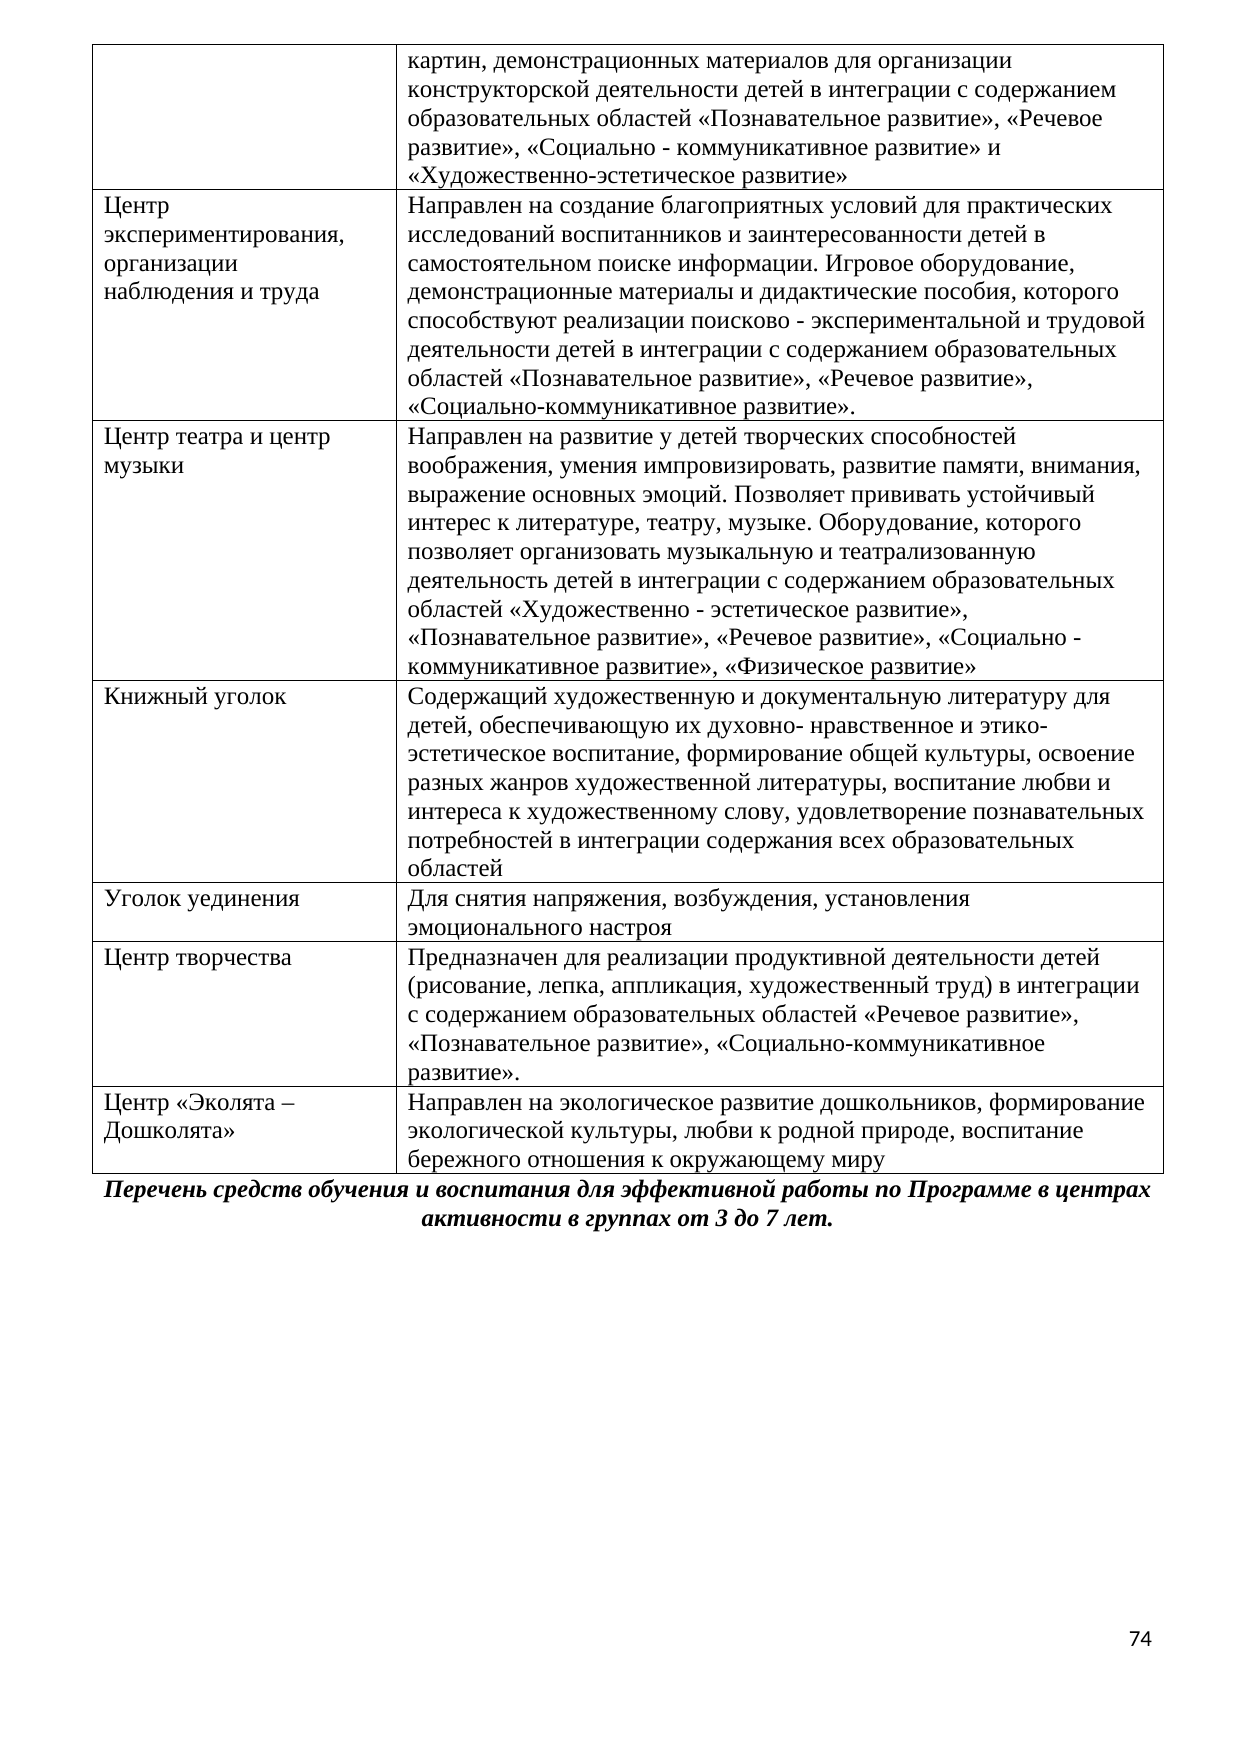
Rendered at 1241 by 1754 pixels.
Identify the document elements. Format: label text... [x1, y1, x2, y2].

table_cell Уголок уединения [93, 883, 396, 941]
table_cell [93, 45, 396, 189]
table_cell Центр творчества [93, 942, 396, 1086]
table_cell Для снятия напряжения, возбуждения, установления эмоционального настроя [397, 883, 1163, 941]
table_cell Центр театра и центр музыки [93, 421, 396, 680]
table_cell Содержащий художественную и документальную литературу для детей, обеспечивающую их духовно- нравственное и этико-эстетическое воспитание, формирование общей культуры, освоение разных жанров художественной литературы, воспитание любви и интереса к художественному слову, удовлетворение познавательных потребностей в интеграции содержания всех образовательных областей [397, 681, 1163, 882]
table_cell Центр экспериментирования, организации наблюдения и труда [93, 190, 396, 420]
table_cell Направлен на экологическое развитие дошкольников, формирование экологической культуры, любви к родной природе, воспитание бережного отношения к окружающему миру [397, 1087, 1163, 1173]
table_cell Предназначен для реализации продуктивной деятельности детей (рисование, лепка, аппликация, художественный труд) в интеграции с содержанием образовательных областей «Речевое развитие», «Познавательное развитие», «Социально-коммуникативное развитие». [397, 942, 1163, 1086]
text Перечень средств обучения и воспитания для эффективной работы по Программе в центрах активности в группах от 3 до 7 лет. [103, 1174, 1152, 1231]
table_cell Книжный уголок [93, 681, 396, 882]
table_cell Центр «Эколята – Дошколята» [93, 1087, 396, 1173]
table_cell Направлен на создание благоприятных условий для практических исследований воспитанников и заинтересованности детей в самостоятельном поиске информации. Игровое оборудование, демонстрационные материалы и дидактические пособия, которого способствуют реализации поисково - экспериментальной и трудовой деятельности детей в интеграции с содержанием образовательных областей «Познавательное развитие», «Речевое развитие», «Социально-коммуникативное развитие». [397, 190, 1163, 420]
table_cell Направлен на развитие у детей творческих способностей воображения, умения импровизировать, развитие памяти, внимания, выражение основных эмоций. Позволяет прививать устойчивый интерес к литературе, театру, музыке. Оборудование, которого позволяет организовать музыкальную и театрализованную деятельность детей в интеграции с содержанием образовательных областей «Художественно - эстетическое развитие», «Познавательное развитие», «Речевое развитие», «Социально - коммуникативное развитие», «Физическое развитие» [397, 421, 1163, 680]
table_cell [397, 45, 1163, 189]
